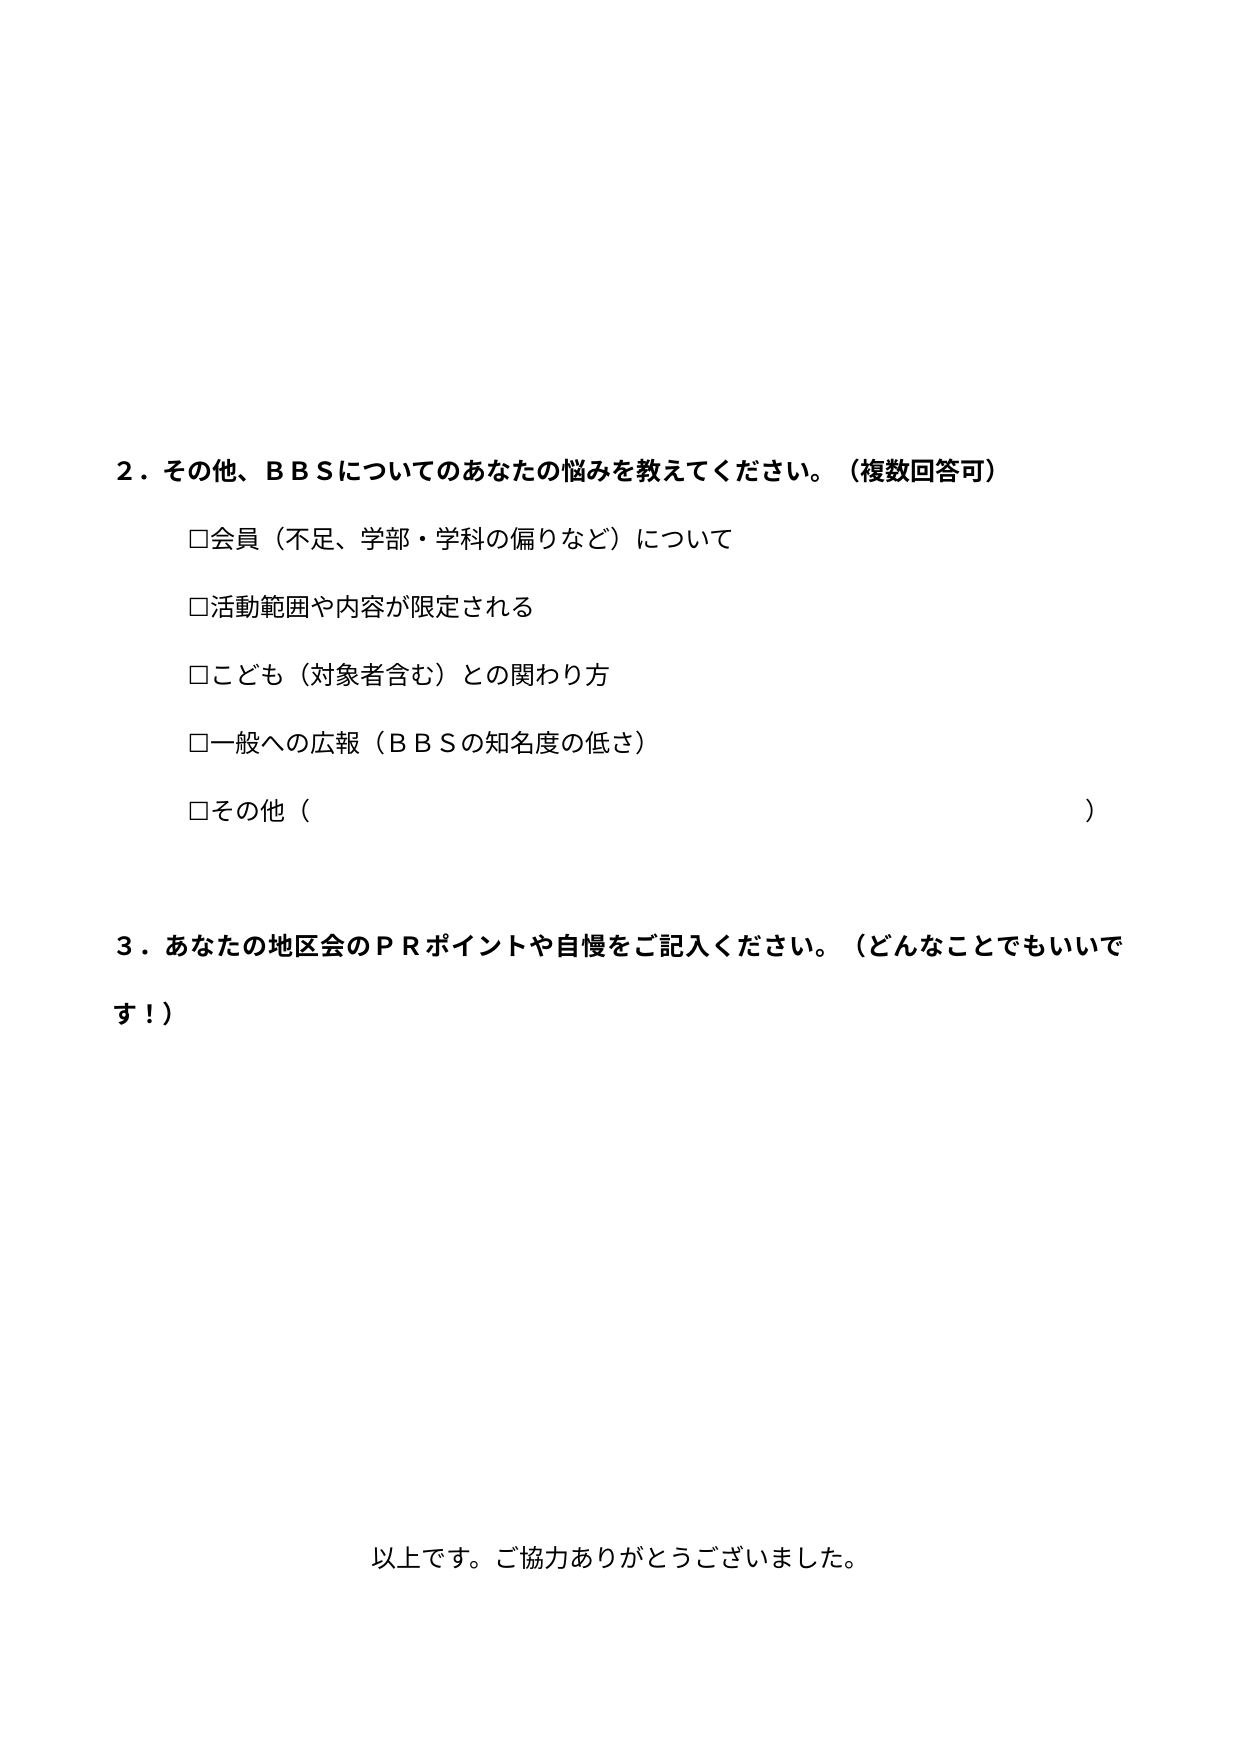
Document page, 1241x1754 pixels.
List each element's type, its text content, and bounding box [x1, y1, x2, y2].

text 活動範囲や内容が限定される [112, 571, 1128, 639]
text 会員（不足、学部・学科の偏りなど）について [112, 503, 1128, 571]
text こども（対象者含む）との関わり方 [112, 639, 1128, 707]
text その他（ ） [112, 775, 1128, 843]
text 一般への広報（ＢＢＳの知名度の低さ） [112, 707, 1128, 775]
text 以上です。ご協力ありがとうございました。 [112, 1522, 1128, 1590]
text ２．その他、ＢＢＳについてのあなたの悩みを教えてください。（複数回答可） [112, 436, 1128, 503]
text ３．あなたの地区会のＰＲポイントや自慢をご記入ください。（どんなことでもいいです！） [112, 911, 1128, 1047]
